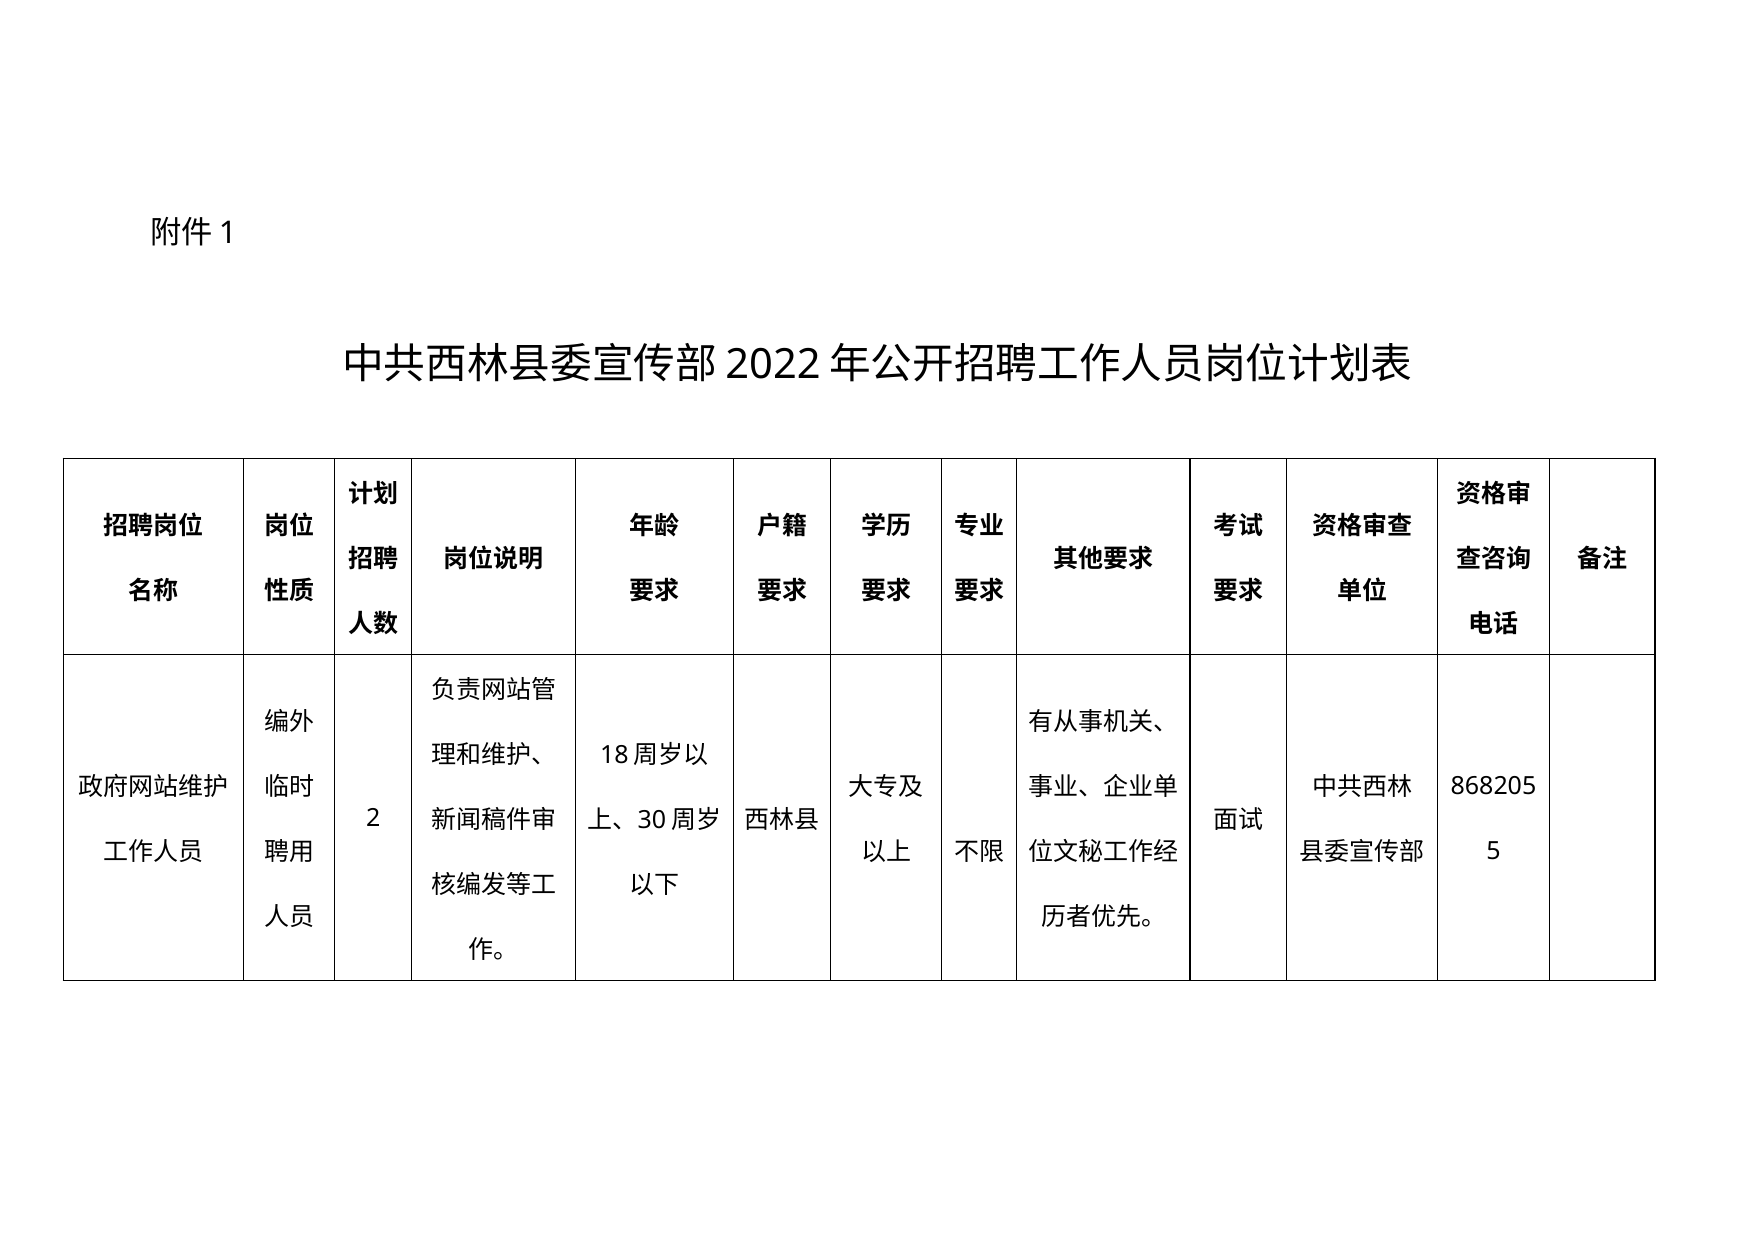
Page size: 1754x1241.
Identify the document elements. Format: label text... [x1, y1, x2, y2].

table_header 考试要求 [1191, 459, 1286, 654]
table_header 年龄 要求 [576, 459, 733, 654]
table_cell 西林县 [734, 655, 830, 980]
table_header 资格审查 单位 [1287, 459, 1437, 654]
table_header 备注 [1550, 459, 1654, 654]
table_cell 中共西林 县委宣传部 [1287, 655, 1437, 980]
table_cell 2 [335, 655, 411, 980]
list 中共西林县委宣传部2022年公开招聘工作人员岗位计划表 [150, 328, 1604, 393]
table_header 学历 要求 [831, 459, 941, 654]
table_cell 8682055 [1438, 655, 1549, 980]
table_cell 不限 [942, 655, 1016, 980]
table_header 专业要求 [942, 459, 1016, 654]
table_header 岗位说明 [412, 459, 575, 654]
table_cell 有从事机关、事业、企业单位文秘工作经历者优先。 [1017, 655, 1189, 980]
table_cell 18周岁以上、30周岁以下 [576, 655, 733, 980]
table_header 岗位性质 [244, 459, 334, 654]
table_cell 面试 [1191, 655, 1286, 980]
table_header 资格审查咨询电话 [1438, 459, 1549, 654]
table_header 计划招聘人数 [335, 459, 411, 654]
table_cell 编外临时聘用人员 [244, 655, 334, 980]
table_header 招聘岗位 名称 [64, 459, 243, 654]
table_header 户籍 要求 [734, 459, 830, 654]
table_cell [1550, 655, 1654, 980]
table_header 其他要求 [1017, 459, 1189, 654]
table_cell 大专及以上 [831, 655, 941, 980]
table_cell 政府网站维护工作人员 [64, 655, 243, 980]
table_cell 负责网站管理和维护、新闻稿件审核编发等工作。 [412, 655, 575, 980]
list 附件1 [150, 198, 1604, 263]
